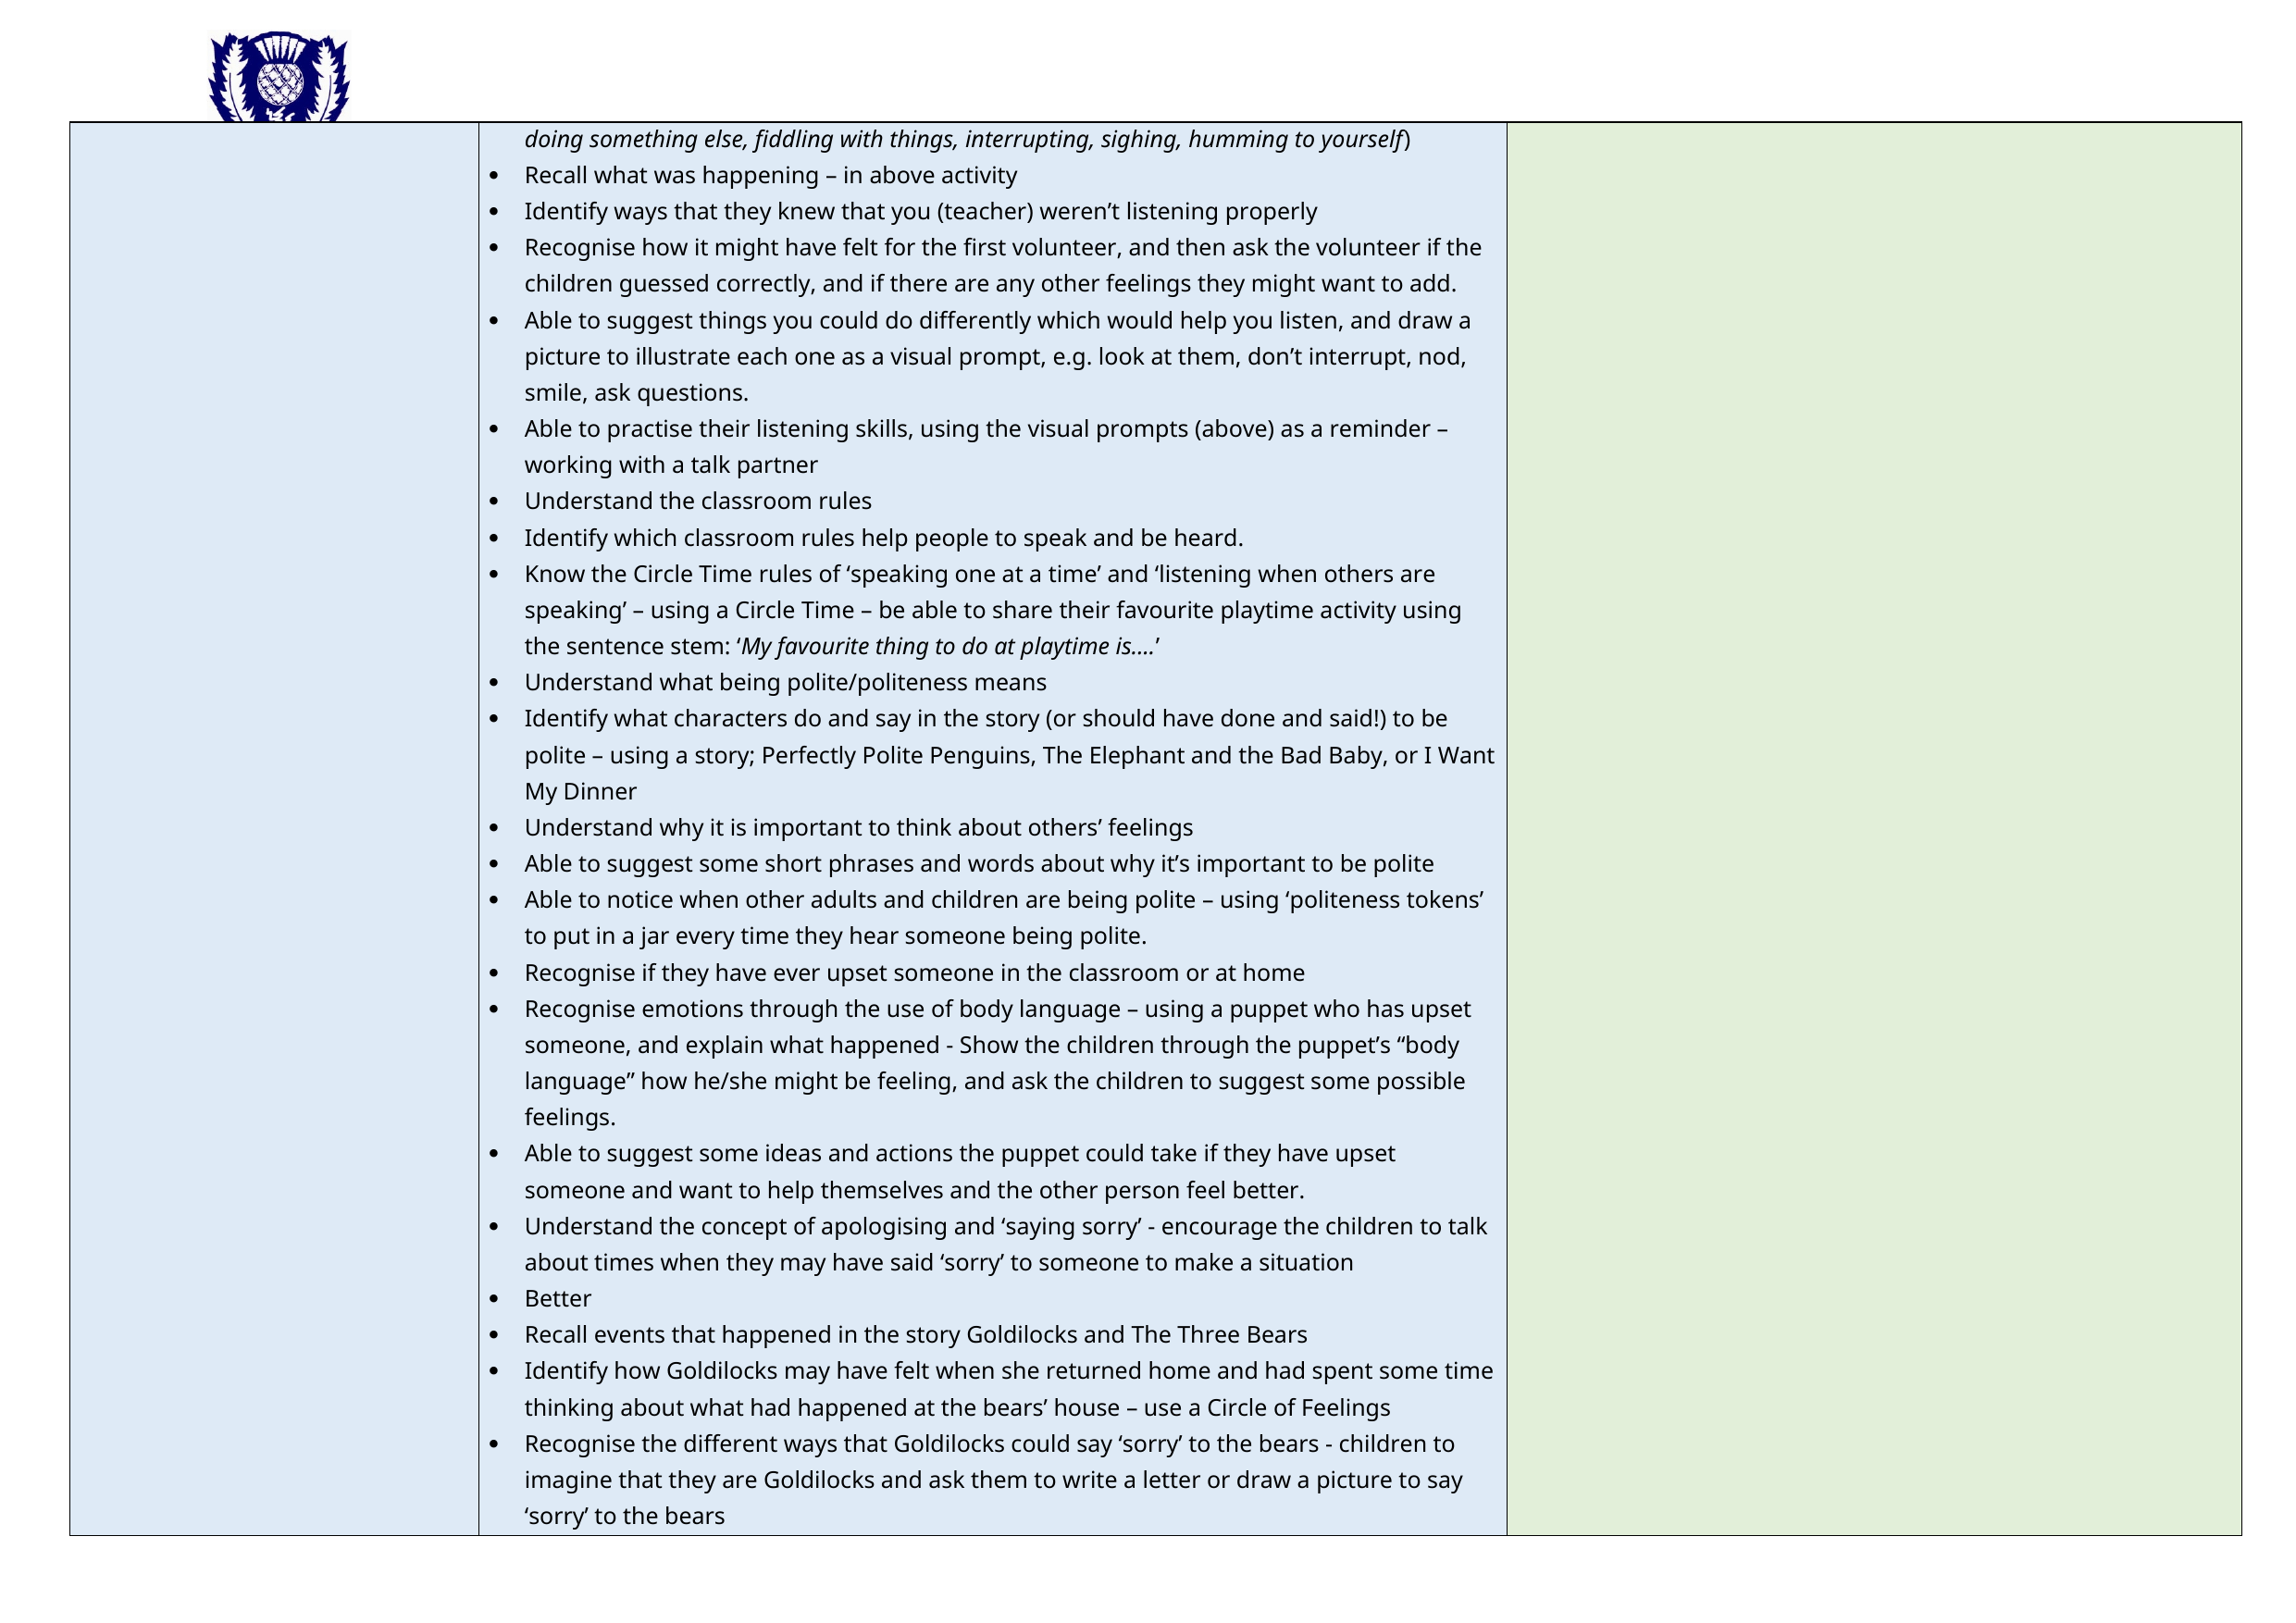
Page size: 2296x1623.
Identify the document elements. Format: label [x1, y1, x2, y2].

table_cell [70, 123, 478, 1535]
table_cell [479, 123, 1507, 1535]
picture [206, 30, 352, 121]
